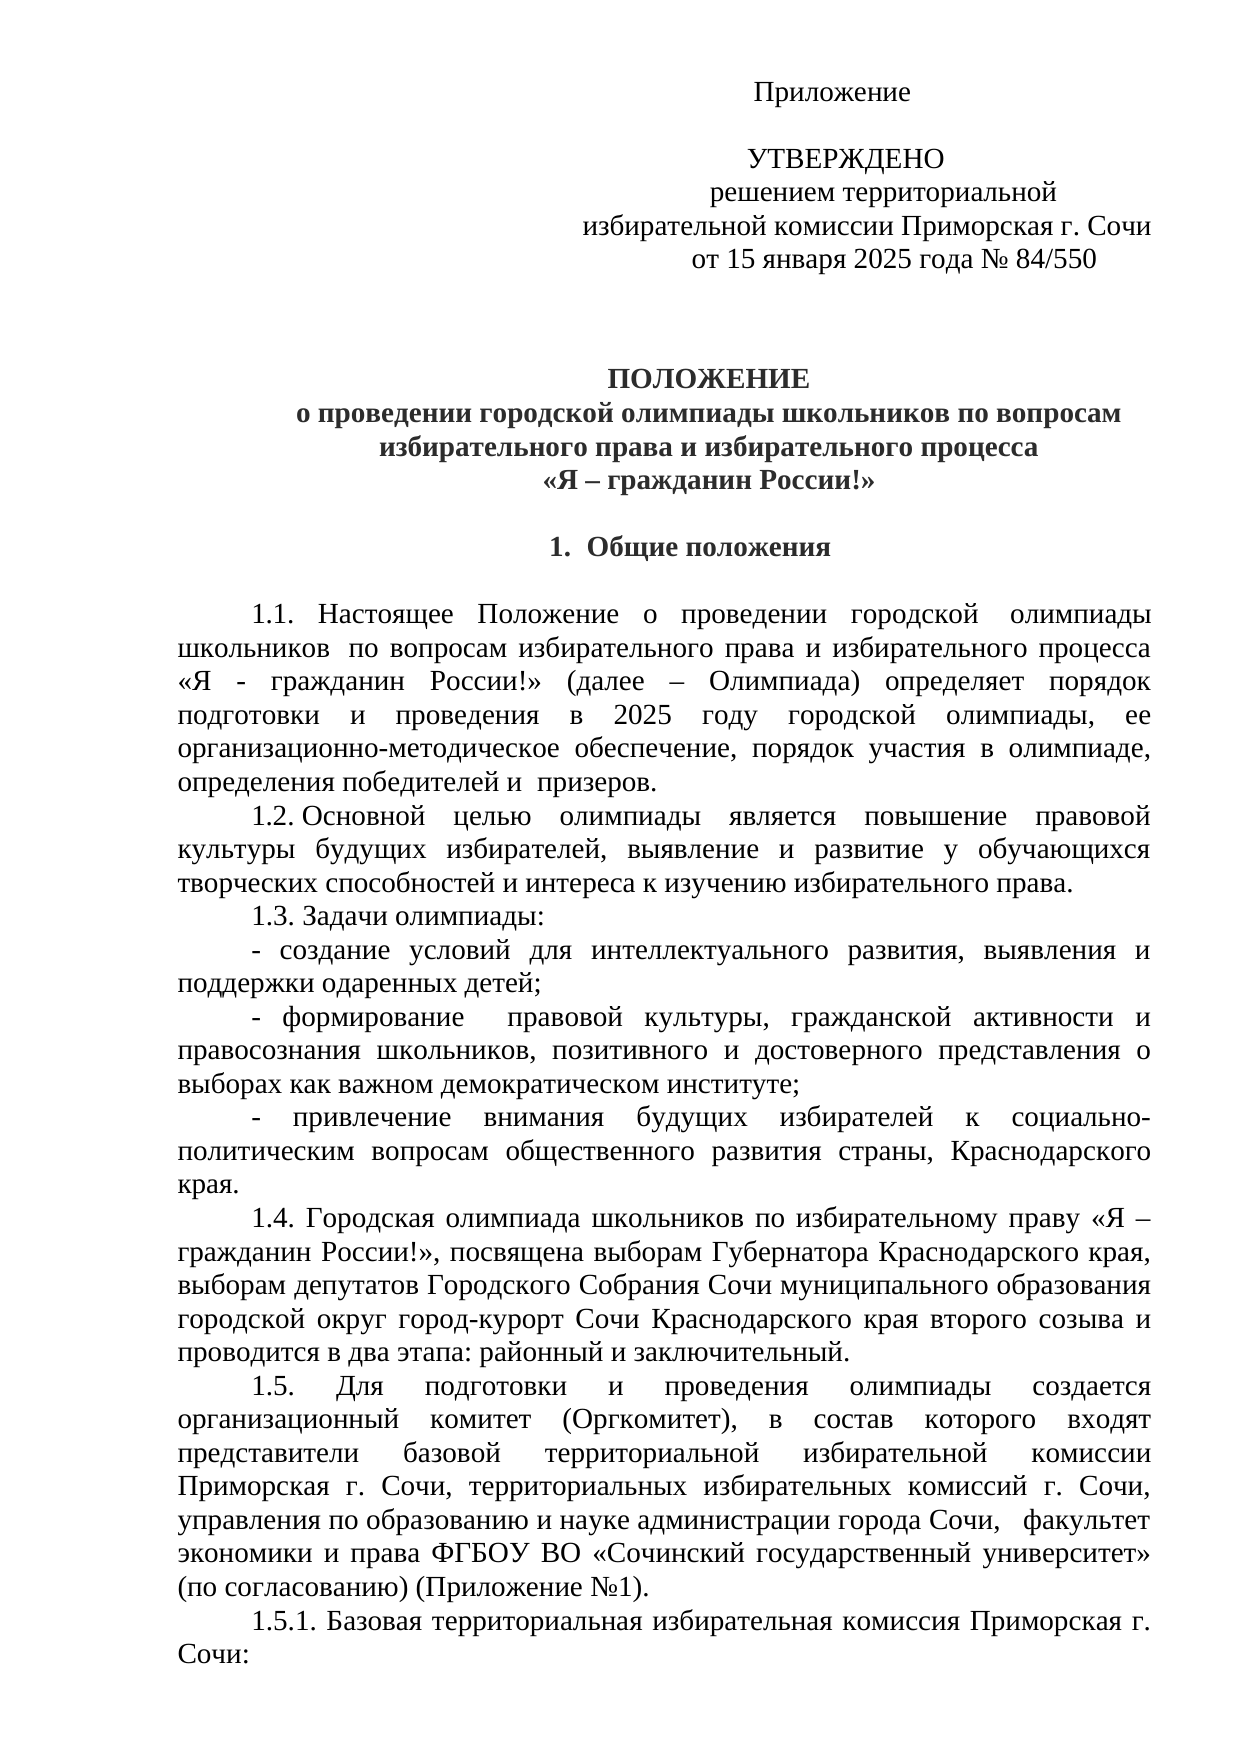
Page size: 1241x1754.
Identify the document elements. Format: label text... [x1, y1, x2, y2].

text Приложение [177, 74, 1152, 107]
text от 15 января 2025 года № 84/550 [177, 242, 1152, 275]
text 1.4. Городская олимпиада школьников по избирательному праву «Я – гражданин России!», посвящена выборам Губернатора Краснодарского края, выборам депутатов Городского Собрания Сочи муниципального образования городской округ город-курорт Сочи Краснодарского края второго созыва и проводится в два этапа: районный и заключительный. [177, 1200, 1152, 1368]
text 1.2. Основной целью олимпиады является повышение правовой культуры будущих избирателей, выявление и развитие у обучающихся творческих способностей и интереса к изучению избирательного права. [177, 798, 1152, 898]
text - привлечение внимания будущих избирателей к социально-политическим вопросам общественного развития страны, Краснодарского края. [177, 1099, 1152, 1200]
text 1.5.1. Базовая территориальная избирательная комиссия Приморская г. Сочи: [177, 1603, 1152, 1670]
text 1.1. Настоящее Положение о проведении городской олимпиады школьников по вопросам избирательного права и избирательного процесса «Я - гражданин России!» (далее – Олимпиада) определяет порядок подготовки и проведения в 2025 году городской олимпиады, ее организационно-методическое обеспечение, порядок участия в олимпиаде, определения победителей и призеров. [177, 596, 1152, 798]
text избирательной комиссии Приморская г. Сочи [177, 208, 1152, 242]
text ПОЛОЖЕНИЕ [266, 362, 1152, 395]
text УТВЕРЖДЕНО [177, 141, 1152, 174]
text 1.5. Для подготовки и проведения олимпиады создается организационный комитет (Оргкомитет), в состав которого входят представители базовой территориальной избирательной комиссии Приморская г. Сочи, территориальных избирательных комиссий г. Сочи, управления по образованию и науке администрации города Сочи, факультет экономики и права ФГБОУ ВО «Сочинский государственный университет» (по согласованию) (Приложение №1). [177, 1368, 1152, 1603]
text - создание условий для интеллектуального развития, выявления и поддержки одаренных детей; [177, 932, 1152, 999]
text решением территориальной [177, 174, 1152, 208]
text - формирование правовой культуры, гражданской активности и правосознания школьников, позитивного и достоверного представления о выборах как важном демократическом институте; [177, 999, 1152, 1099]
text 1.3. Задачи олимпиады: [177, 898, 1152, 932]
list Общие положения [228, 529, 1152, 563]
text о проведении городской олимпиады школьников по вопросам избирательного права и избирательного процесса [266, 395, 1152, 462]
text «Я – гражданин России!» [266, 462, 1152, 496]
